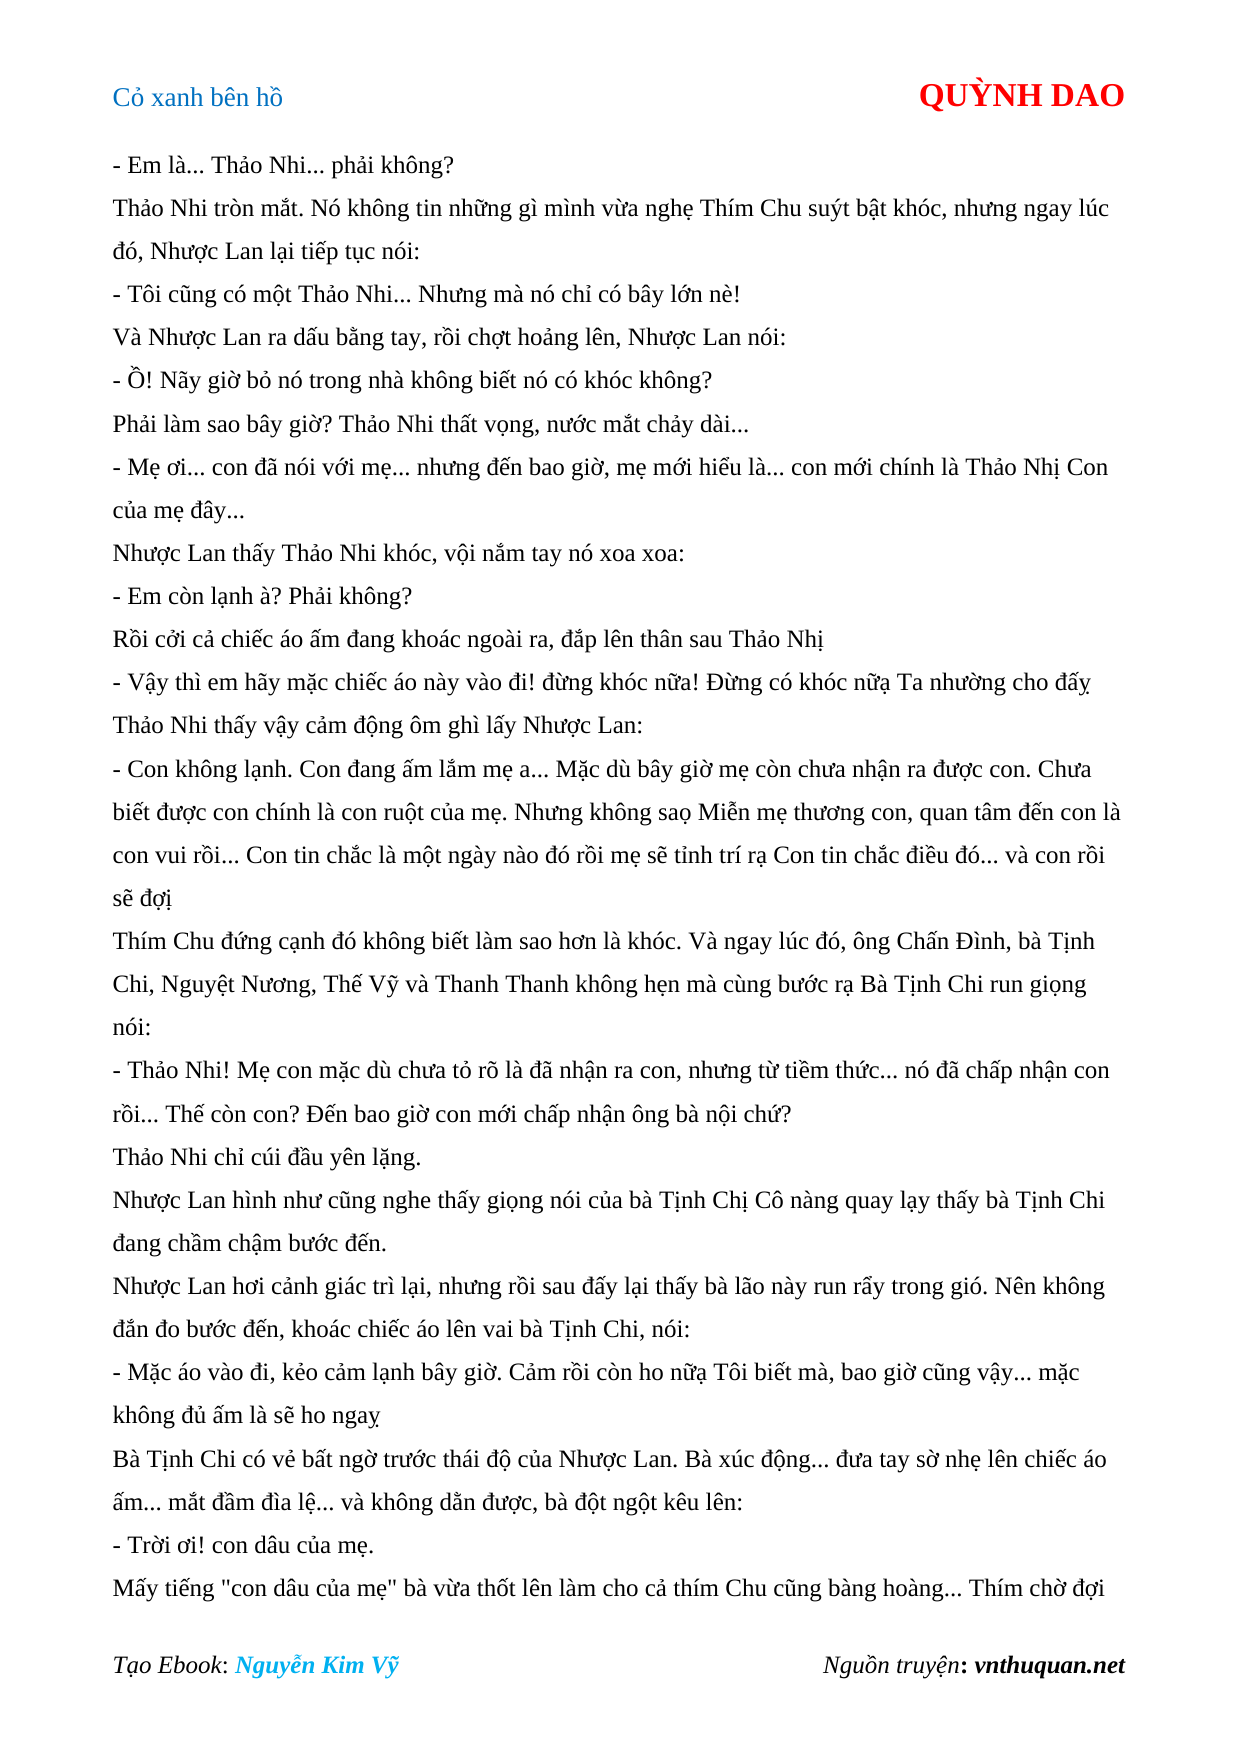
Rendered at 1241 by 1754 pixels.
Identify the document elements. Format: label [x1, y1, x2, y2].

text [112, 150, 1128, 1602]
